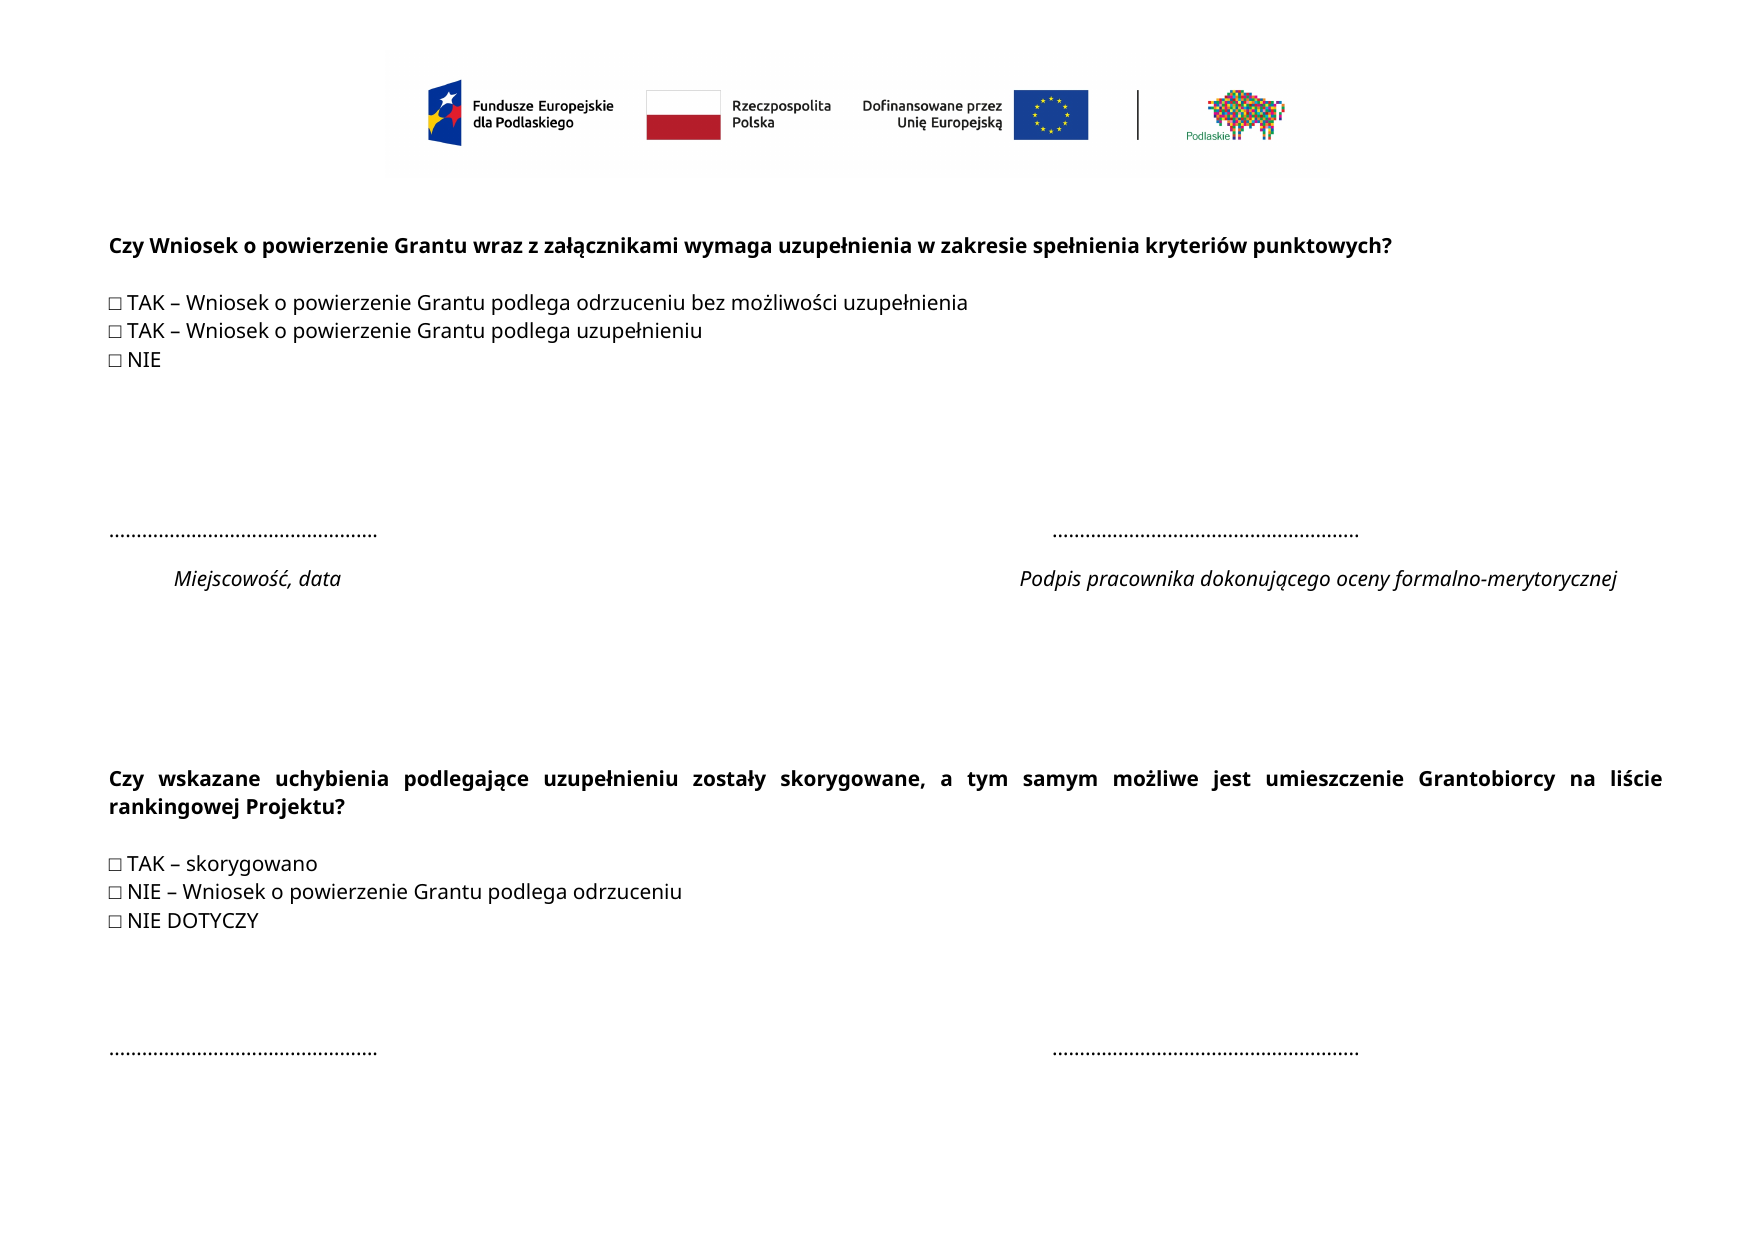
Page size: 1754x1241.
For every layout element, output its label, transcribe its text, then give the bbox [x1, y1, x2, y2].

text □ NIE [109, 345, 1665, 373]
text Miejscowość, data Podpis pracownika dokonującego oceny formalno-merytorycznej [109, 564, 1665, 593]
text □ TAK – Wniosek o powierzenie Grantu podlega uzupełnieniu [109, 316, 1665, 345]
picture [385, 50, 1331, 178]
text …………………………………………. ……………………………………………….. [109, 515, 1665, 544]
text □ TAK – Wniosek o powierzenie Grantu podlega odrzuceniu bez możliwości uzupełnienia [109, 288, 1665, 316]
text Czy Wniosek o powierzenie Grantu wraz z załącznikami wymaga uzupełnienia w zakresie spełnienia kryteriów punktowych? [109, 231, 1665, 259]
text □ NIE DOTYCZY [109, 906, 1665, 934]
text …………………………………………. ……………………………………………….. [109, 1033, 1665, 1061]
text □ TAK – skorygowano [109, 849, 1665, 877]
text Czy wskazane uchybienia podlegające uzupełnieniu zostały skorygowane, a tym samym możliwe jest umieszczenie Grantobiorcy na liście rankingowej Projektu? [109, 764, 1665, 821]
text □ NIE – Wniosek o powierzenie Grantu podlega odrzuceniu [109, 877, 1665, 906]
